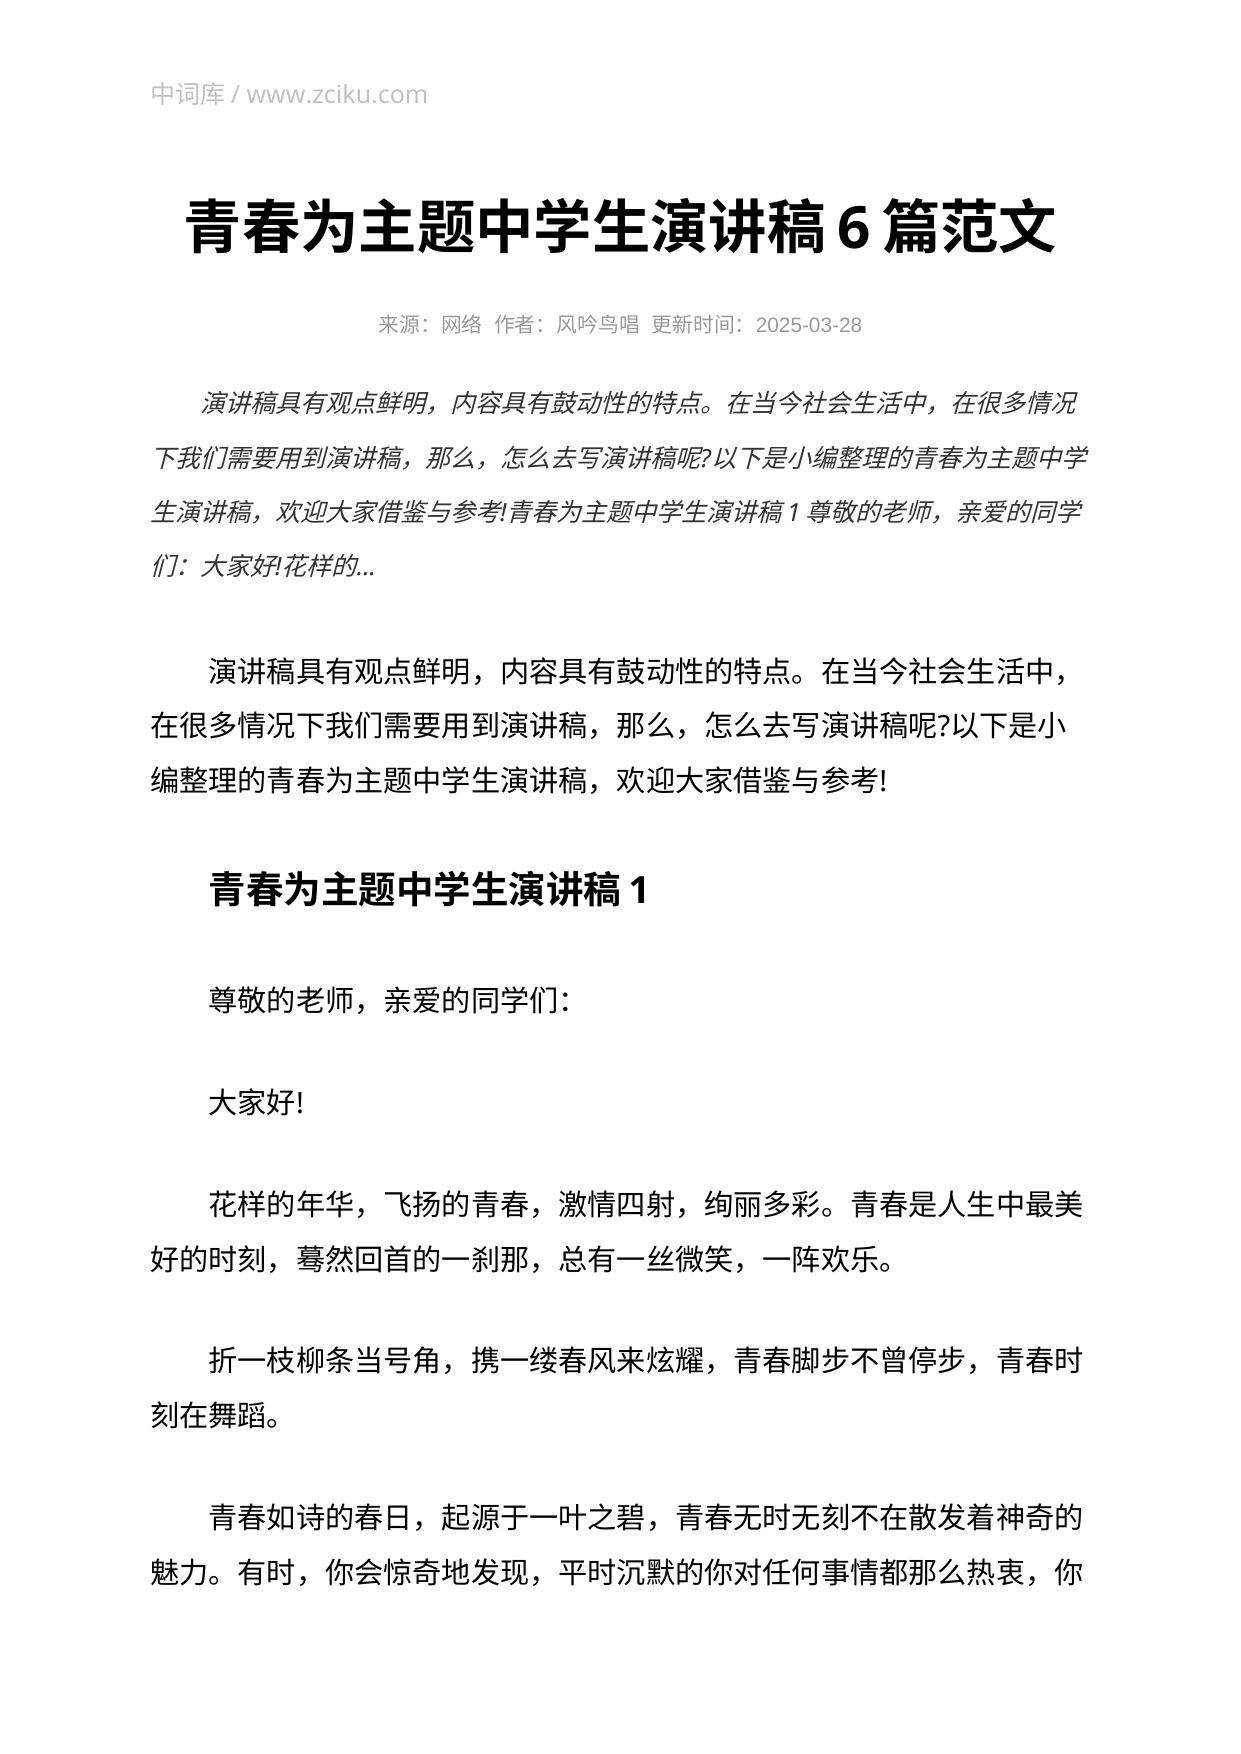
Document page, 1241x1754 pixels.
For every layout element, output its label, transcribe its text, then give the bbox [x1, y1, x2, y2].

text 青春为主题中学生演讲稿1 [150, 860, 1090, 914]
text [150, 1495, 1090, 1592]
text 大家好! [150, 1079, 1090, 1122]
text 花样的年华，飞扬的青春，激情四射，绚丽多彩。青春是人生中最美好的时刻，蓦然回首的一刹那，总有一丝微笑，一阵欢乐。 [150, 1181, 1090, 1278]
text 尊敬的老师，亲爱的同学们： [150, 978, 1090, 1020]
text 演讲稿具有观点鲜明，内容具有鼓动性的特点。在当今社会生活中，在很多情况下我们需要用到演讲稿，那么，怎么去写演讲稿呢?以下是小编整理的青春为主题中学生演讲稿，欢迎大家借鉴与参考!青春为主题中学生演讲稿1尊敬的老师，亲爱的同学们：大家好!花样的... [150, 384, 1090, 583]
text 来源：网络 作者：风吟鸟唱 更新时间：2025-03-28 [150, 313, 1090, 337]
subtitle 青春为主题中学生演讲稿6篇范文 [150, 181, 1090, 266]
text 演讲稿具有观点鲜明，内容具有鼓动性的特点。在当今社会生活中，在很多情况下我们需要用到演讲稿，那么，怎么去写演讲稿呢?以下是小编整理的青春为主题中学生演讲稿，欢迎大家借鉴与参考! [150, 648, 1090, 800]
text 折一枝柳条当号角，携一缕春风来炫耀，青春脚步不曾停步，青春时刻在舞蹈。 [150, 1338, 1090, 1435]
